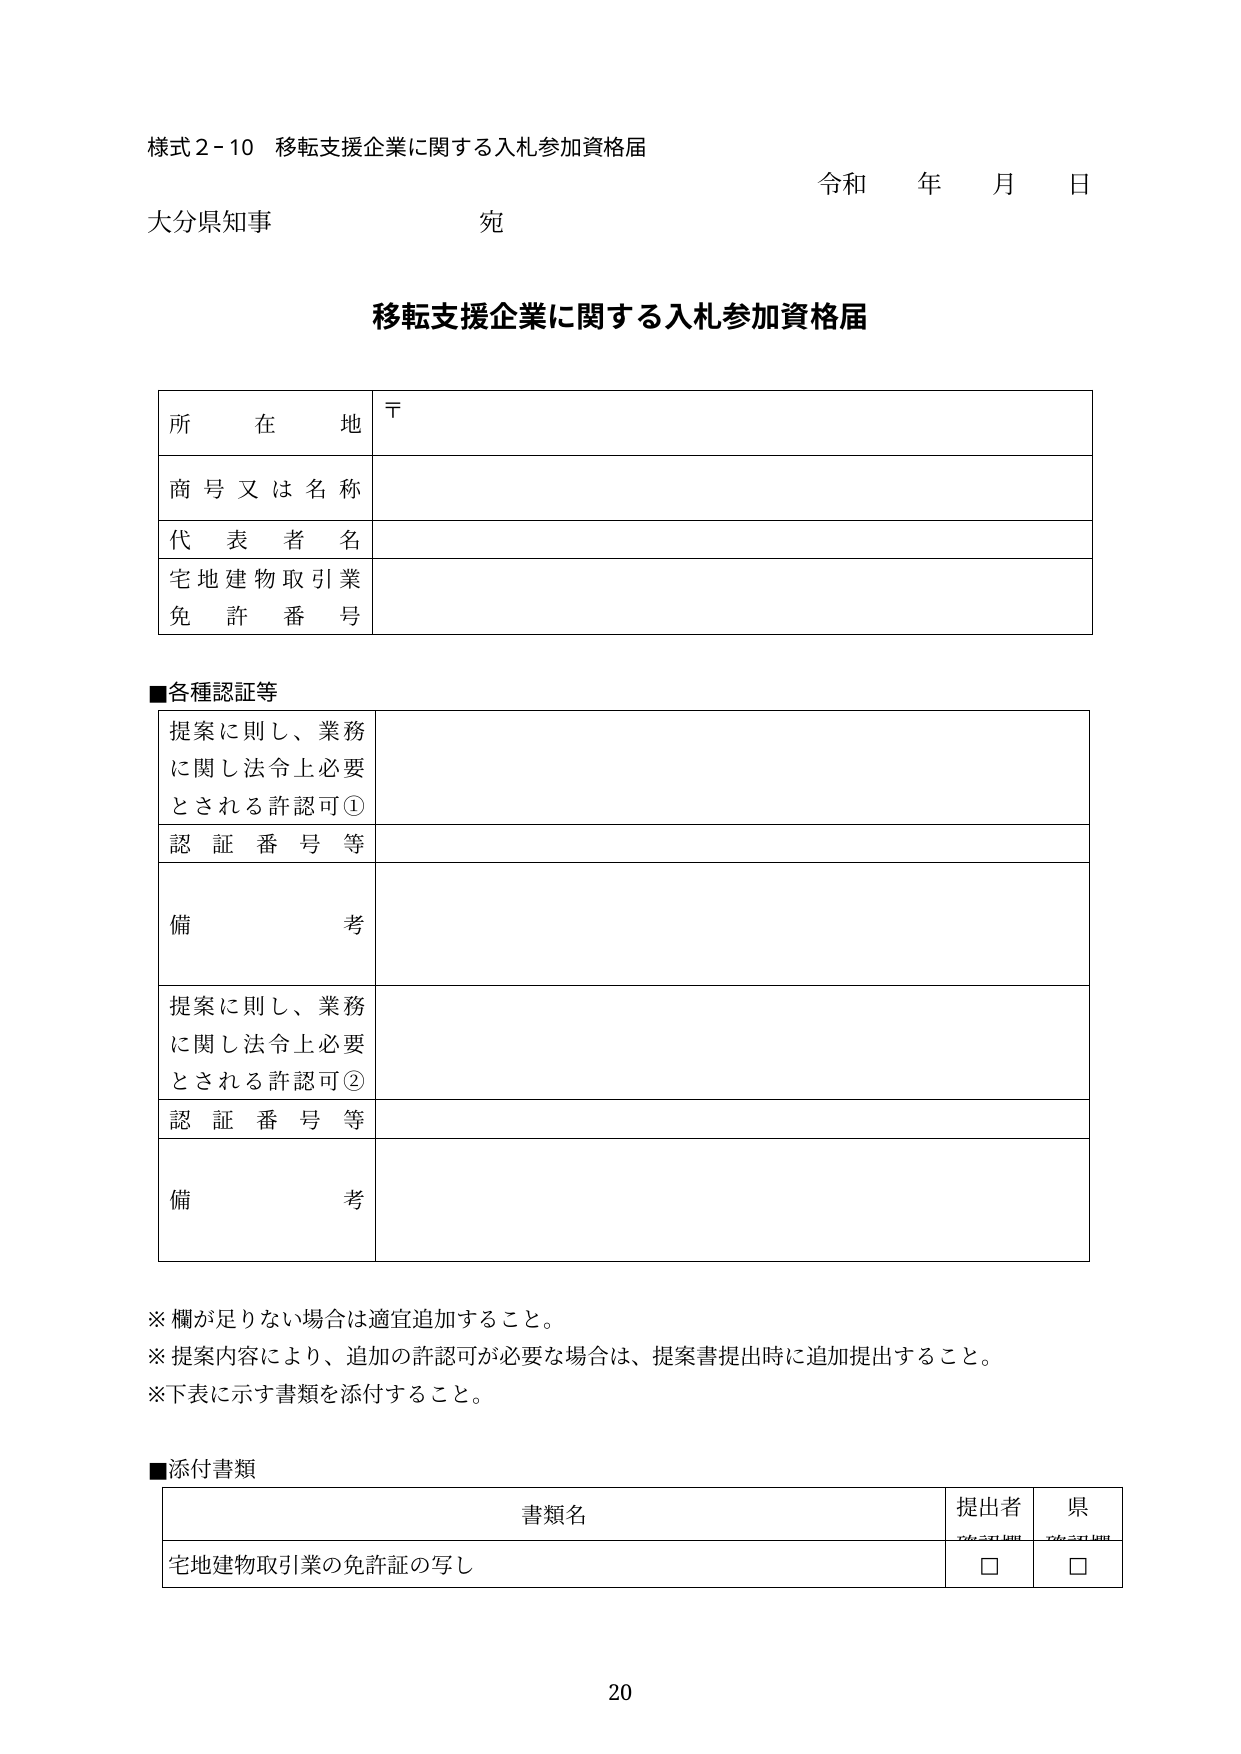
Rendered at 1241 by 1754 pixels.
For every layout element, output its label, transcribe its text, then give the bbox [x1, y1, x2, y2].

table_cell [376, 863, 1089, 985]
table_cell 備考 [159, 863, 375, 985]
text ※ 欄が足りない場合は適宜追加すること。 [148, 1299, 1092, 1337]
table_cell 宅地建物取引業 免許番号 [159, 559, 372, 634]
table_cell [376, 1100, 1089, 1137]
table_cell 商号又は名称 [159, 456, 372, 519]
text ※ 提案内容により、追加の許認可が必要な場合は、提案書提出時に追加提出すること。 [148, 1337, 1092, 1374]
table_cell [373, 559, 1092, 634]
table_header 提出者 確認欄 [946, 1488, 1033, 1540]
text 様式２ｰ10 移転支援企業に関する入札参加資格届 [148, 127, 1092, 164]
table_header 書類名 [163, 1488, 945, 1540]
text ■添付書類 [148, 1449, 1092, 1487]
text ※下表に示す書類を添付すること。 [148, 1374, 1092, 1412]
table_cell 認証番号等 [159, 1100, 375, 1137]
table_cell □ [946, 1541, 1033, 1587]
table_cell 宅地建物取引業の免許証の写し [163, 1541, 945, 1587]
table_cell 提案に則し、業務に関し法令上必要とされる許認可② [159, 986, 375, 1099]
table_cell [376, 986, 1089, 1099]
table_cell [376, 1139, 1089, 1261]
text 令和 年 月 日 [148, 164, 1092, 202]
table_cell 代表者名 [159, 521, 372, 558]
text 移転支援企業に関する入札参加資格届 [148, 277, 1092, 352]
table_header 所在地 [159, 391, 372, 454]
table_cell 備考 [159, 1139, 375, 1261]
table_cell [376, 825, 1089, 862]
table_header 県 確認欄 [1034, 1488, 1122, 1540]
text 大分県知事 宛 [148, 202, 1092, 239]
table_cell [373, 456, 1092, 519]
table_cell □ [1034, 1541, 1122, 1587]
text ■各種認証等 [148, 673, 1092, 710]
table_cell [373, 521, 1092, 558]
table_header [376, 711, 1089, 824]
table_header 提案に則し、業務に関し法令上必要とされる許認可① [159, 711, 375, 824]
table_header 〒 [373, 391, 1092, 454]
table_cell 認証番号等 [159, 825, 375, 862]
